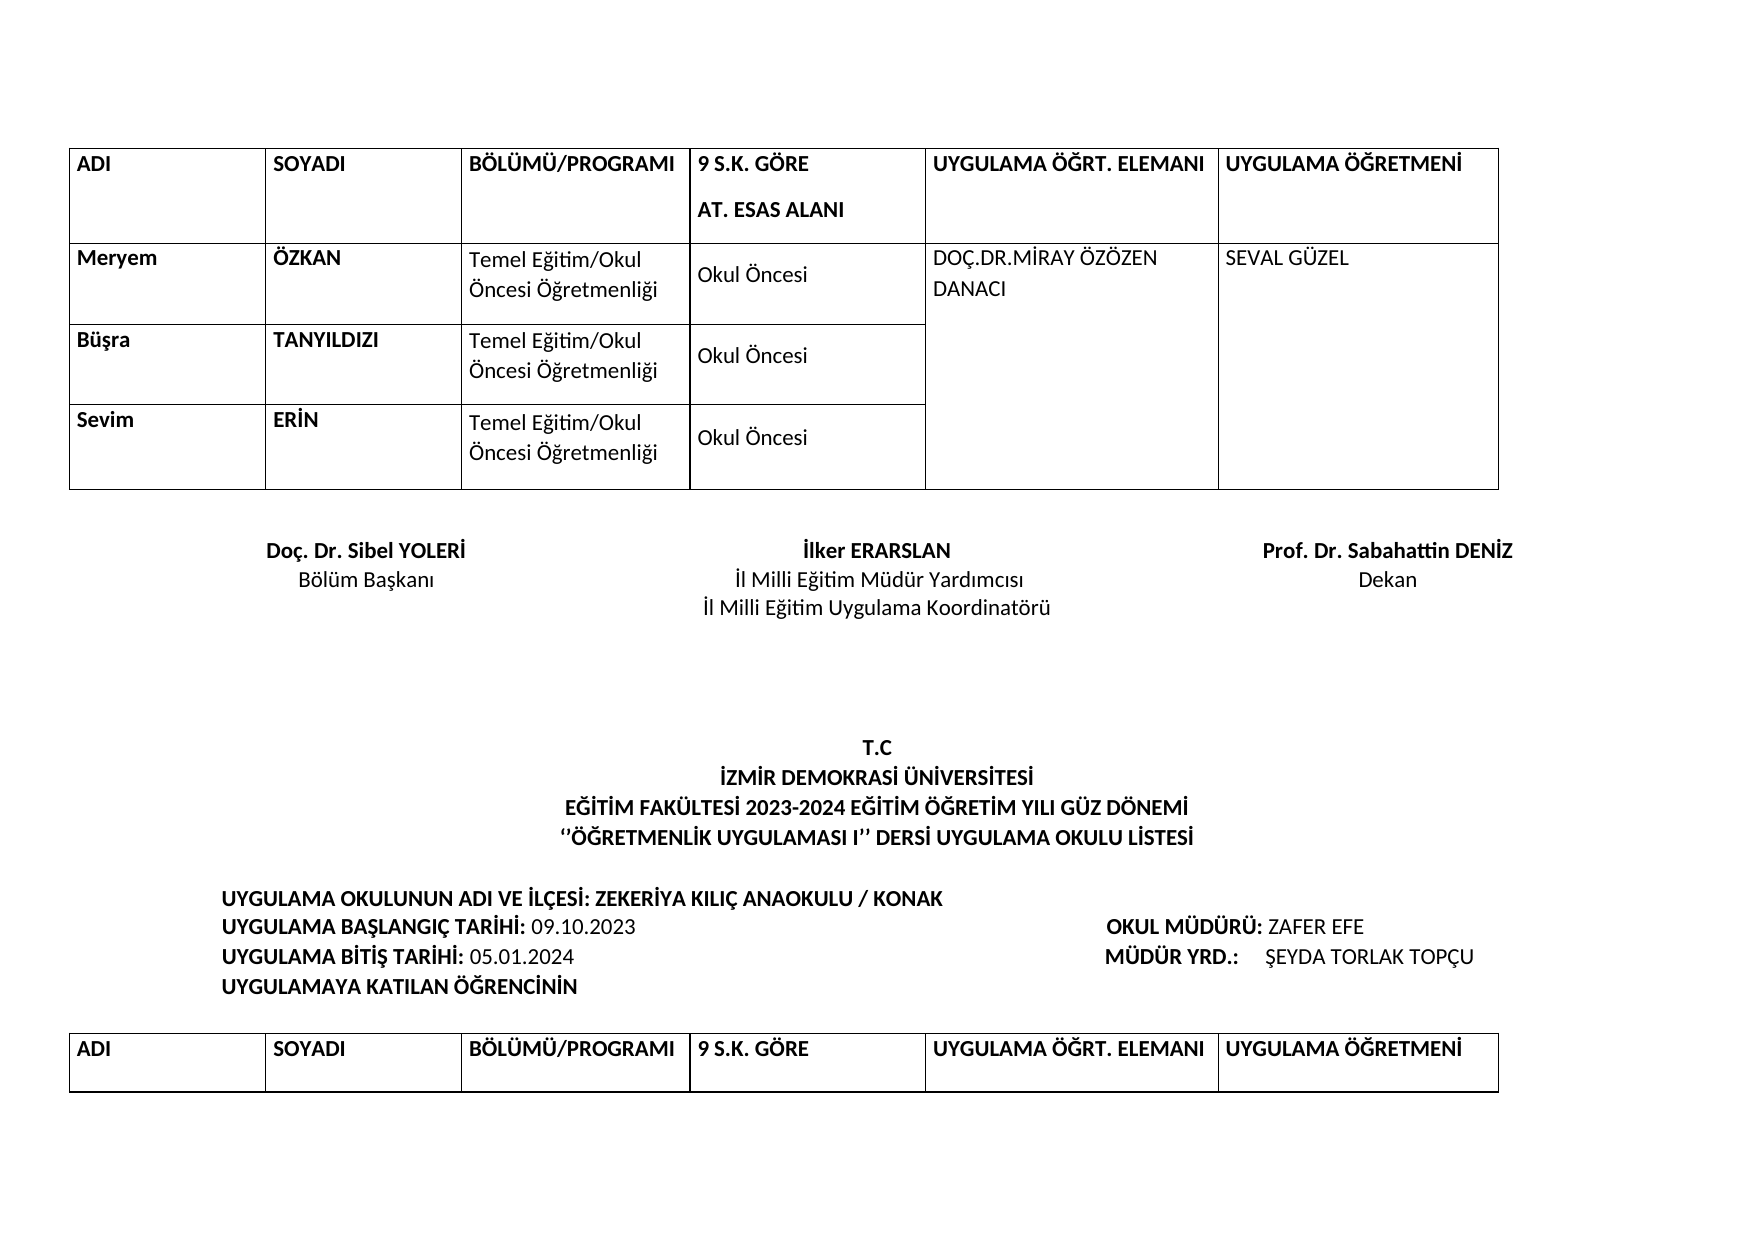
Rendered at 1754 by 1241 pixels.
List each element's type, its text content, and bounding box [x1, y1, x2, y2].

text UYGULAMA BİTİŞ TARİHİ: 05.01.2024 MÜDÜR YRD.: ŞEYDA TORLAK TOPÇU [148, 942, 1606, 970]
table_cell DOÇ.DR.MİRAY ÖZÖZEN DANACI [926, 244, 1218, 404]
table_cell SEVAL GÜZEL [1219, 244, 1498, 489]
table_cell [926, 404, 1218, 489]
table_header SOYADI [266, 149, 461, 242]
table_cell Sevim [70, 405, 265, 489]
table_header ADI [70, 1034, 265, 1091]
table_cell Okul Öncesi [691, 244, 925, 324]
table_cell ÖZKAN [266, 244, 461, 324]
table_cell TANYILDIZI [266, 325, 461, 404]
table_cell ERİN [266, 405, 461, 489]
text UYGULAMA OKULUNUN ADI VE İLÇESİ: ZEKERİYA KILIÇ ANAOKULU / KONAK [148, 884, 1606, 912]
text Dekan [1169, 565, 1606, 593]
table_header BÖLÜMÜ/PROGRAMI [462, 1034, 689, 1091]
text EĞİTİM FAKÜLTESİ 2023-2024 EĞİTİM ÖĞRETİM YILI GÜZ DÖNEMİ [148, 793, 1606, 821]
text İlker ERARSLAN [658, 537, 1095, 565]
text Prof. Dr. Sabahattin DENİZ [1169, 537, 1606, 565]
text İZMİR DEMOKRASİ ÜNİVERSİTESİ [148, 763, 1606, 791]
text İl Milli Eğitim Müdür Yardımcısı [658, 565, 1095, 593]
table_header UYGULAMA ÖĞRT. ELEMANI [926, 149, 1218, 242]
table_cell Temel Eğitim/Okul Öncesi Öğretmenliği [462, 405, 689, 489]
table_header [926, 1034, 1218, 1091]
text UYGULAMA BAŞLANGIÇ TARİHİ: 09.10.2023 OKUL MÜDÜRÜ: ZAFER EFE [148, 912, 1606, 940]
table_header ADI [70, 149, 265, 242]
table_cell Temel Eğitim/Okul Öncesi Öğretmenliği [462, 325, 689, 404]
table_cell Okul Öncesi [691, 325, 925, 404]
text Doç. Dr. Sibel YOLERİ [148, 537, 585, 565]
table_header 9 S.K. GÖRE AT. ESAS ALANI [691, 149, 925, 242]
table_header UYGULAMA ÖĞRETMENİ [1219, 1034, 1498, 1091]
text T.C [148, 733, 1606, 761]
table_header SOYADI [266, 1034, 461, 1091]
text ‘’ÖĞRETMENLİK UYGULAMASI I’’ DERSİ UYGULAMA OKULU LİSTESİ [148, 823, 1606, 851]
text UYGULAMAYA KATILAN ÖĞRENCİNİN [148, 972, 1606, 1000]
table_cell Meryem [70, 244, 265, 324]
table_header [691, 1034, 925, 1091]
table_cell Temel Eğitim/Okul Öncesi Öğretmenliği [462, 244, 689, 324]
table_header UYGULAMA ÖĞRETMENİ [1219, 149, 1498, 242]
table_cell Büşra [70, 325, 265, 404]
table_header BÖLÜMÜ/PROGRAMI [462, 149, 689, 242]
text Bölüm Başkanı [148, 565, 585, 593]
table_cell Okul Öncesi [691, 405, 925, 489]
text İl Milli Eğitim Uygulama Koordinatörü [658, 593, 1095, 621]
